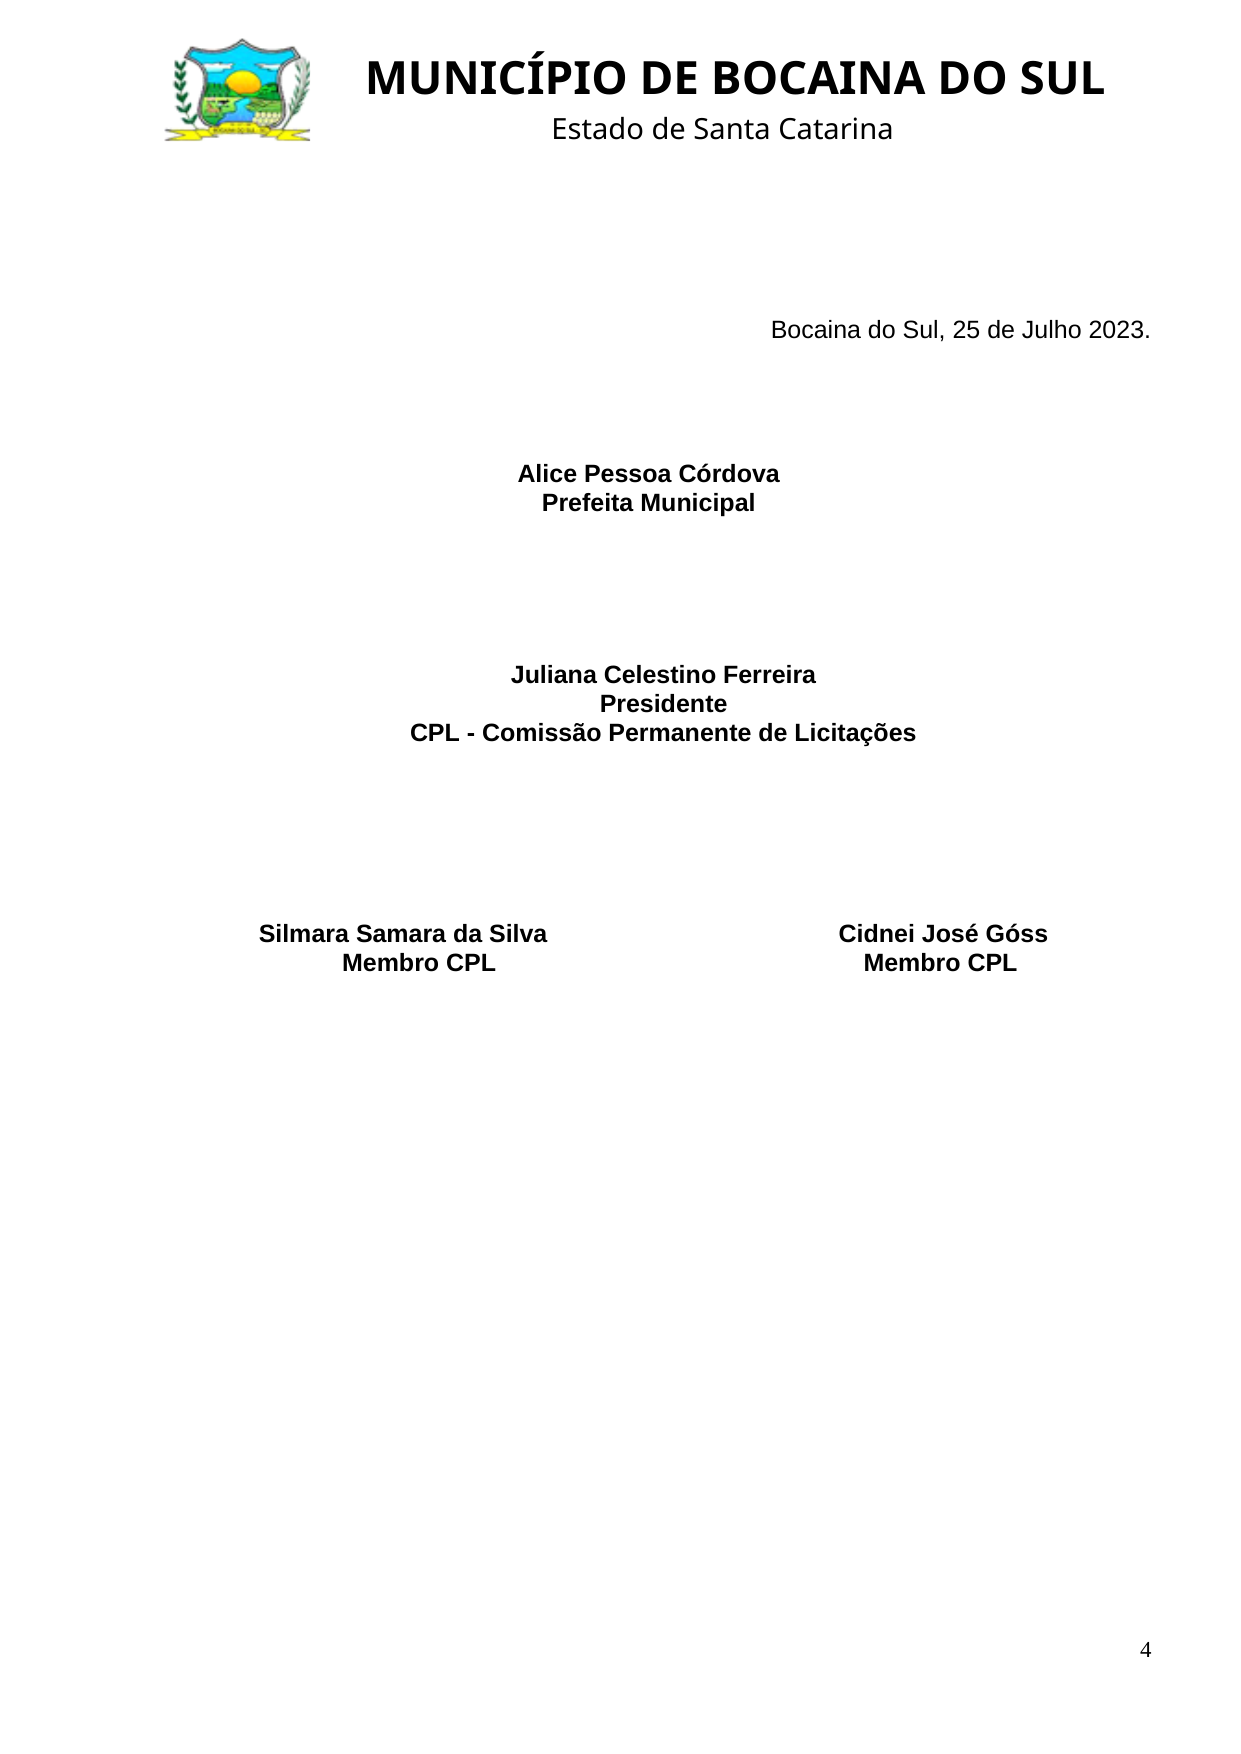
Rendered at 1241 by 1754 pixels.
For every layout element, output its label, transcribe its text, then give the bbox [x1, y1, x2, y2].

text Prefeita Municipal [146, 488, 1151, 517]
text Silmara Samara da Silva Cidnei José Góss [175, 919, 1151, 948]
text Presidente [175, 689, 1151, 718]
text Membro CPL Membro CPL [175, 948, 1151, 977]
text Bocaina do Sul, 25 de Julho 2023. [146, 316, 1151, 344]
text Alice Pessoa Córdova [146, 459, 1151, 488]
text CPL - Comissão Permanente de Licitações [175, 718, 1151, 747]
picture [164, 30, 311, 147]
text Juliana Celestino Ferreira [175, 661, 1151, 689]
